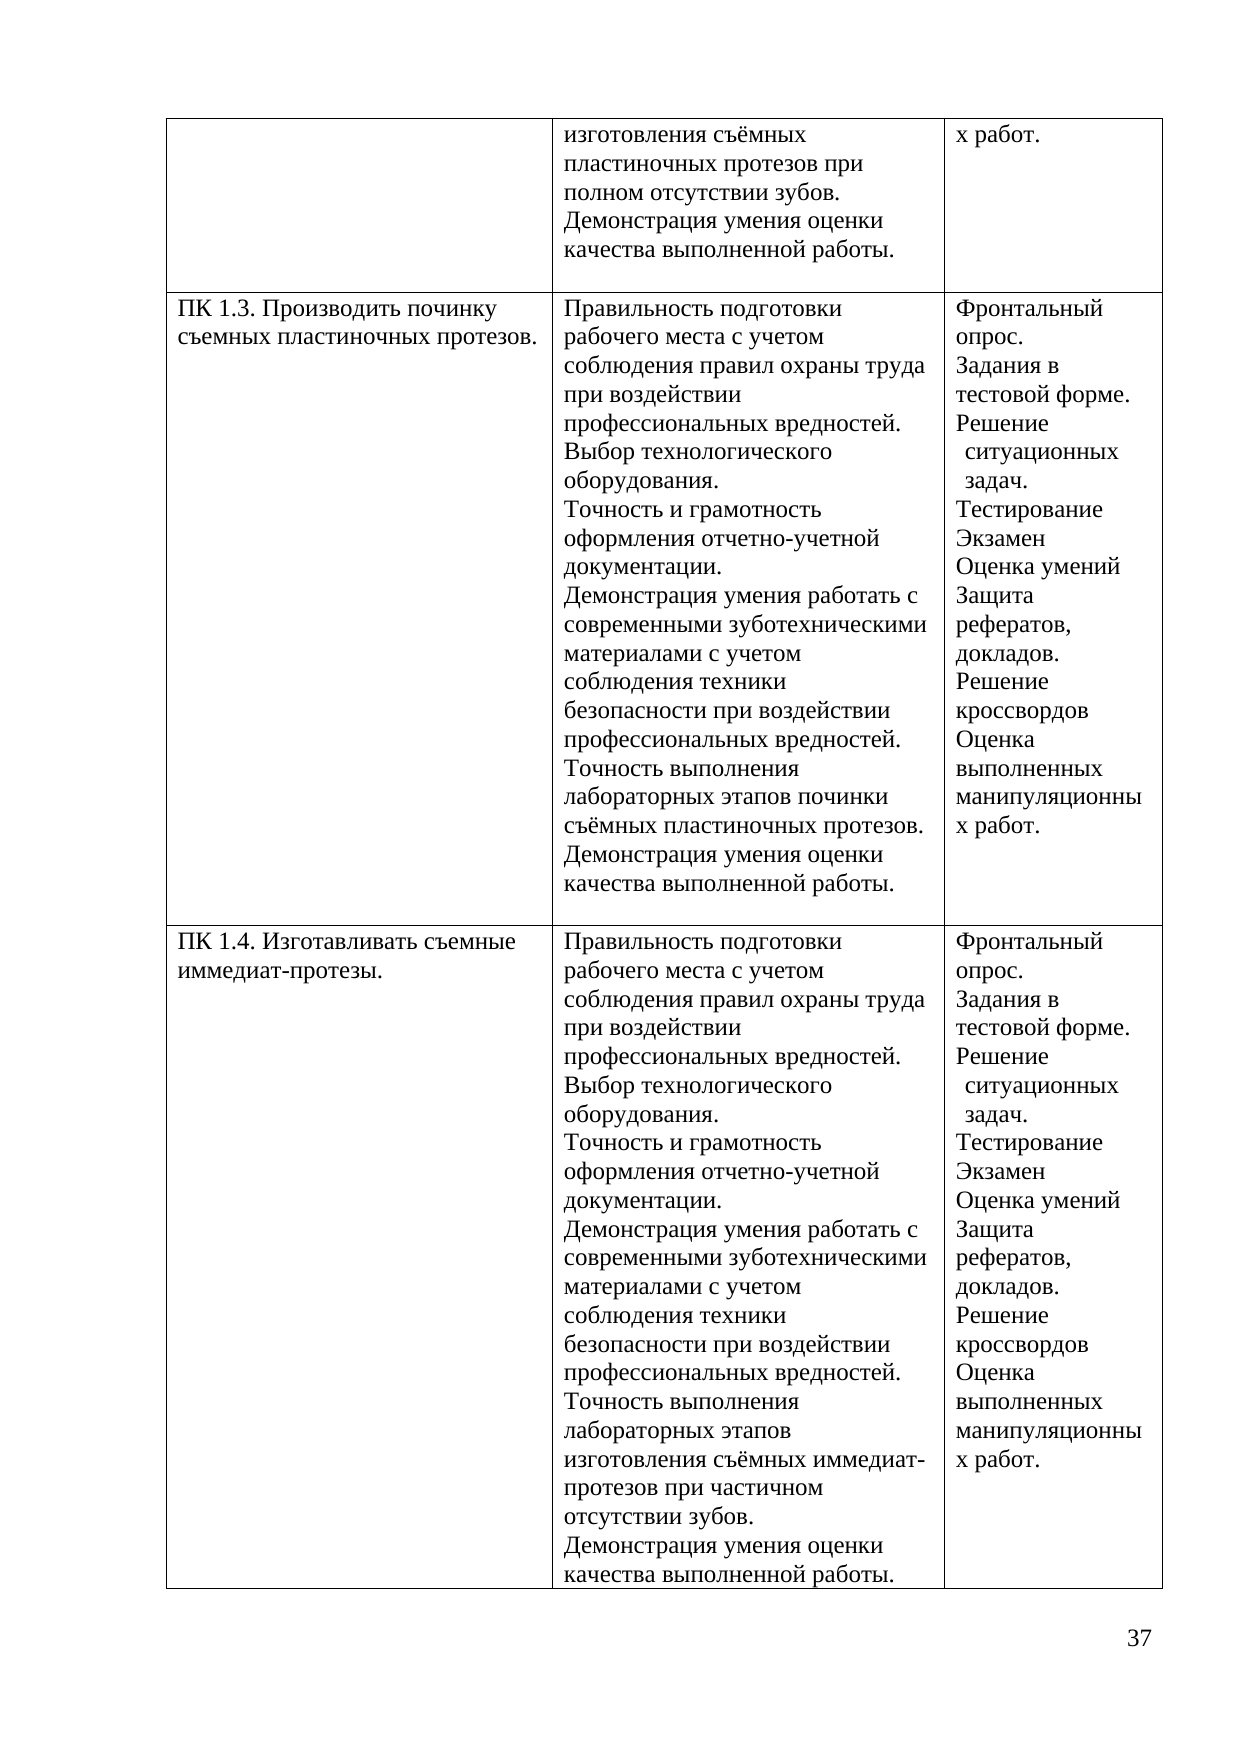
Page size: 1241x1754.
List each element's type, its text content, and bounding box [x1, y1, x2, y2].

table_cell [553, 119, 944, 292]
table_cell Правильность подготовки рабочего места с учетом соблюдения правил охраны труда при воздействии профессиональных вредностей. Выбор технологического оборудования. Точность и грамотность оформления отчетно-учетной документации. Демонстрация умения работать с современными зуботехническими материалами с учетом соблюдения техники безопасности при воздействии профессиональных вредностей. Точность выполнения лабораторных этапов починки съёмных пластиночных протезов. Демонстрация умения оценки качества выполненной работы. [553, 293, 944, 925]
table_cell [945, 119, 1162, 292]
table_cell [167, 119, 552, 292]
table_cell ПК 1.4. Изготавливать съемные иммедиат-протезы. [167, 926, 552, 1587]
table_cell Правильность подготовки рабочего места с учетом соблюдения правил охраны труда при воздействии профессиональных вредностей. Выбор технологического оборудования. Точность и грамотность оформления отчетно-учетной документации. Демонстрация умения работать с современными зуботехническими материалами с учетом соблюдения техники безопасности при воздействии профессиональных вредностей. Точность выполнения лабораторных этапов изготовления съёмных иммедиат- протезов при частичном отсутствии зубов. Демонстрация умения оценки качества выполненной работы. [553, 926, 944, 1587]
table_cell ПК 1.3. Производить починку съемных пластиночных протезов. [167, 293, 552, 925]
